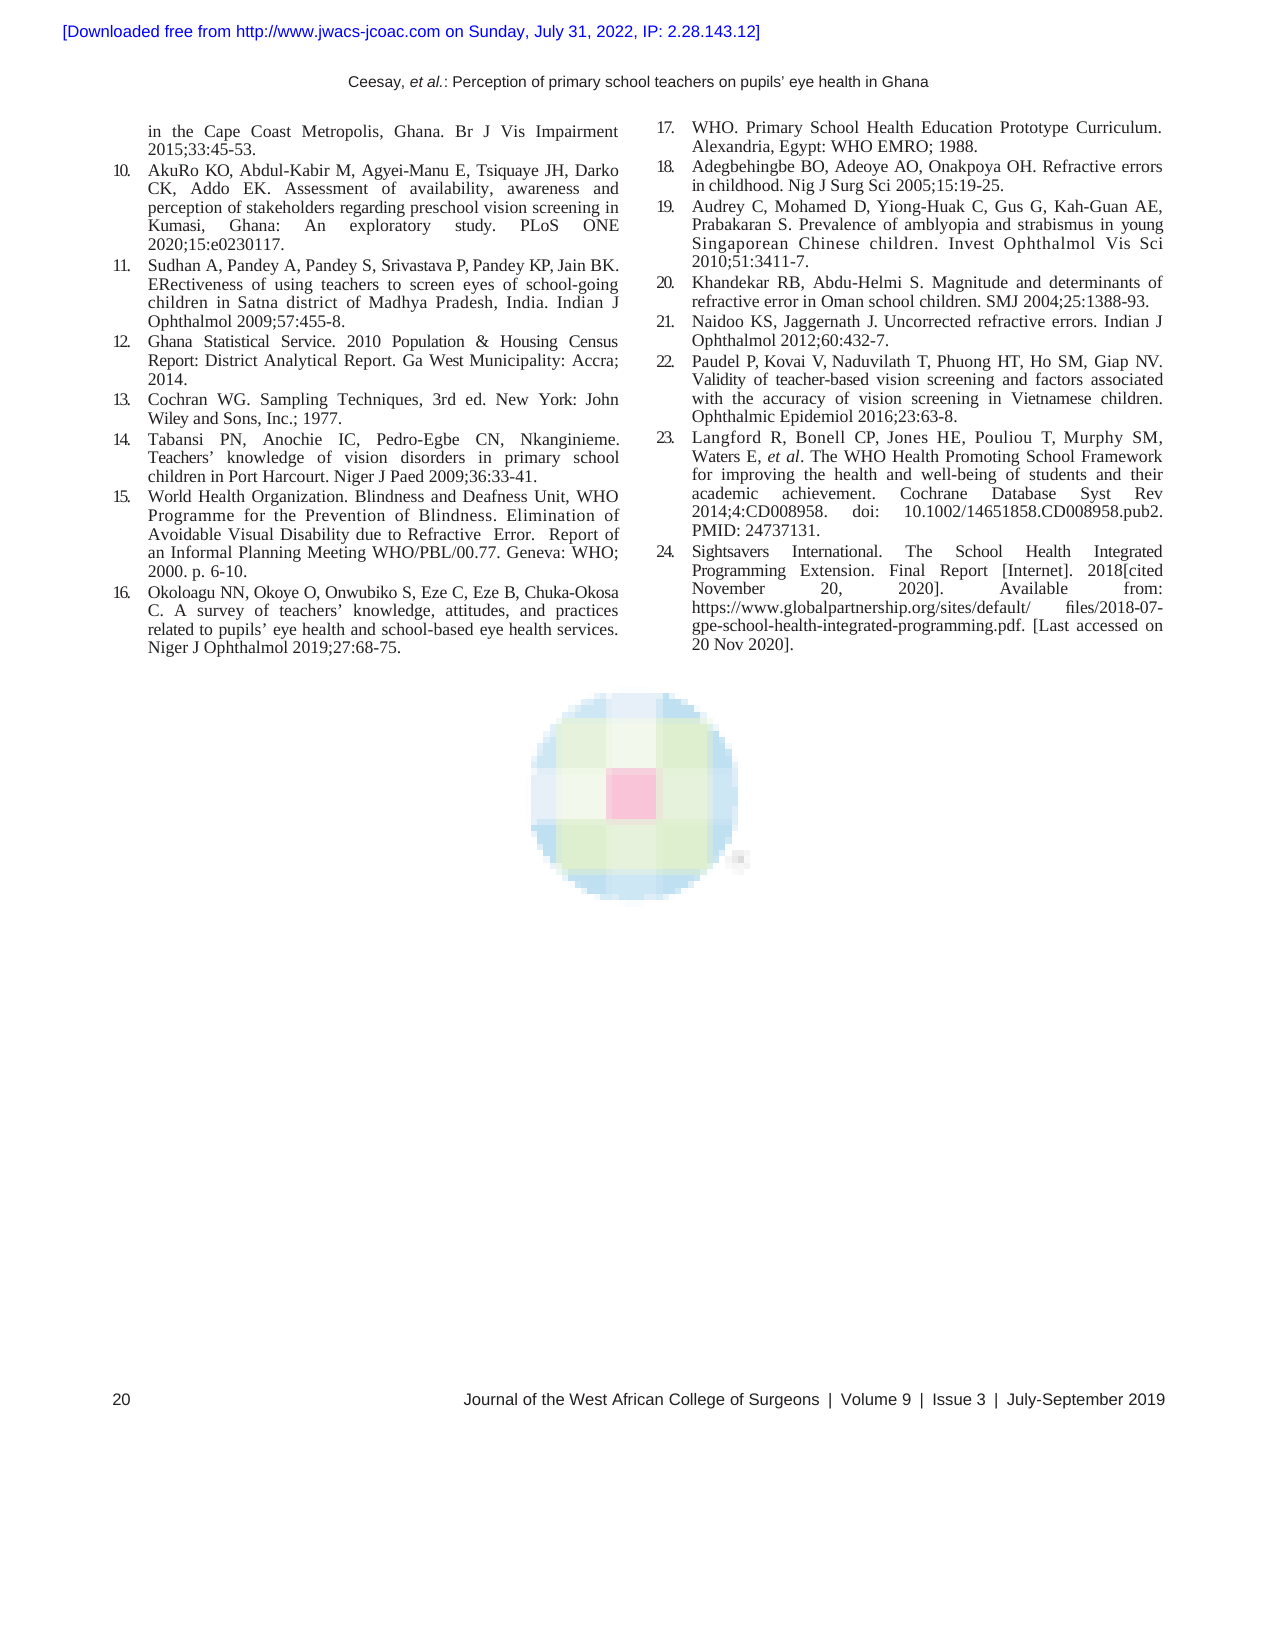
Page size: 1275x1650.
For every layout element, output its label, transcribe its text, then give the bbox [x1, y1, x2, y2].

list Langford R, Bonell CP, Jones HE, Pouliou T, Murphy SM, Waters E, et al. The WHO Health Promoting School Framework for improving the health and well-being of students and their academic achievement. Cochrane Database Syst Rev 2014;4:CD008958. doi: 10.1002/14651858.CD008958.pub2. PMID: 24737131. [656, 429, 1163, 540]
list Khandekar RB, Abdu-Helmi S. Magnitude and determinants of refractive error in Oman school children. SMJ 2004;25:1388-93. [656, 274, 1163, 311]
list Paudel P, Kovai V, Naduvilath T, Phuong HT, Ho SM, Giap NV. Validity of teacher-based vision screening and factors associated with the accuracy of vision screening in Vietnamese children. Ophthalmic Epidemiol 2016;23:63-8. [656, 352, 1163, 427]
text in the Cape Coast Metropolis, Ghana. Br J Vis Impairment 2015;33:45-53. [148, 122, 619, 159]
list World Health Organization. Blindness and Deafness Unit, WHO Programme for the Prevention of Blindness. Elimination of Avoidable Visual Disability due to Refractive Error. Report of an Informal Planning Meeting WHO/PBL/00.77. Geneva: WHO; 2000. p. 6-10. [112, 488, 619, 581]
list WHO. Primary School Health Education Prototype Curriculum. Alexandria, Egypt: WHO EMRO; 1988. [656, 119, 1163, 156]
list Adegbehingbe BO, Adeoye AO, Onakpoya OH. Refractive errors in childhood. Nig J Surg Sci 2005;15:19-25. [656, 158, 1163, 195]
list Audrey C, Mohamed D, Yiong-Huak C, Gus G, Kah-Guan AE, Prabakaran S. Prevalence of amblyopia and strabismus in young Singaporean Chinese children. Invest Ophthalmol Vis Sci 2010;51:3411-7. [656, 197, 1163, 271]
list Ghana Statistical Service. 2010 Population & Housing Census Report: District Analytical Report. Ga West Municipality: Accra; 2014. [112, 333, 619, 389]
list Tabansi PN, Anochie IC, Pedro-Egbe CN, Nkanginieme. Teachers’ knowledge of vision disorders in primary school children in Port Harcourt. Niger J Paed 2009;36:33-41. [112, 430, 620, 486]
text 20 Journal of the West African College of Surgeons | Volume 9 | Issue 3 | July-September 2019 [112, 1390, 1179, 1409]
list Cochran WG. Sampling Techniques, 3rd ed. New York: John Wiley and Sons, Inc.; 1977. [112, 391, 619, 428]
list Sudhan A, Pandey A, Pandey S, Srivastava P, Pandey KP, Jain BK. ERectiveness of using teachers to screen eyes of school-going children in Satna district of Madhya Pradesh, India. Indian J Ophthalmol 2009;57:455-8. [112, 257, 619, 331]
list AkuRo KO, Abdul-Kabir M, Agyei-Manu E, Tsiquaye JH, Darko CK, Addo EK. Assessment of availability, awareness and perception of stakeholders regarding preschool vision screening in Kumasi, Ghana: An exploratory study. PLoS ONE 2020;15:e0230117. [112, 162, 619, 254]
list Naidoo KS, Jaggernath J. Uncorrected refractive errors. Indian J Ophthalmol 2012;60:432-7. [656, 313, 1163, 350]
picture [525, 687, 750, 907]
list Sightsavers International. The School Health Integrated Programming Extension. Final Report [Internet]. 2018[cited November 20, 2020]. Available from: https://www.globalpartnership.org/sites/default/ ﬁles/2018-07-gpe-school-health-integrated-programming.pdf. [Last accessed on 20 Nov 2020]. [656, 543, 1163, 654]
list Okoloagu NN, Okoye O, Onwubiko S, Eze C, Eze B, Chuka-Okosa C. A survey of teachers’ knowledge, attitudes, and practices related to pupils’ eye health and school-based eye health services. Niger J Ophthalmol 2019;27:68-75. [112, 583, 619, 658]
